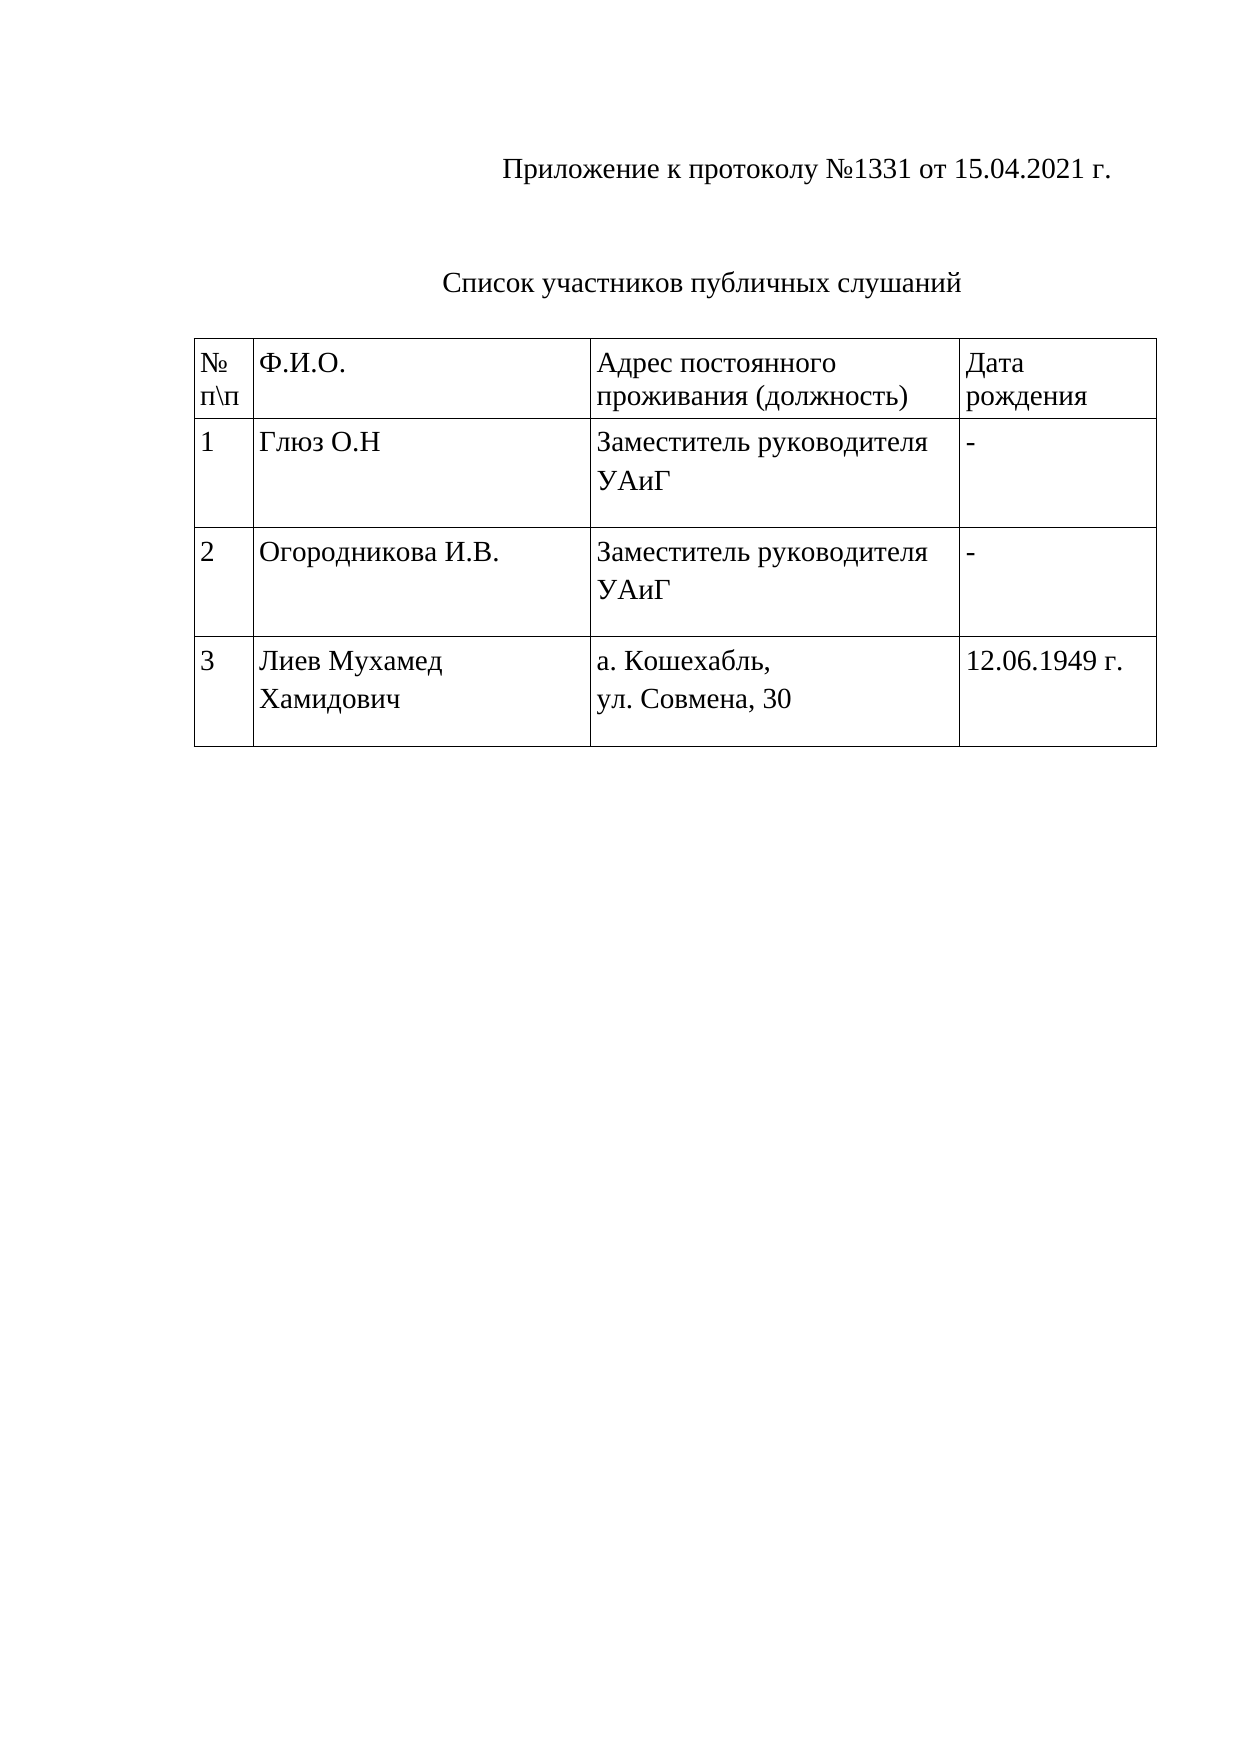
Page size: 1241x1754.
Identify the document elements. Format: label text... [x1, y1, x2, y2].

table_cell 1 [195, 419, 253, 527]
table_cell 2 [195, 528, 253, 636]
table_header Ф.И.О. [254, 339, 590, 418]
table_cell Заместитель руководителя УАиГ [591, 528, 959, 636]
table_cell 12.06.1949 г. [960, 637, 1156, 746]
table_header Дата рождения [960, 339, 1156, 418]
table_cell - [960, 528, 1156, 636]
table_cell Огородникова И.В. [254, 528, 590, 636]
table_header Адрес постоянного проживания (должность) [591, 339, 959, 418]
table_cell 3 [195, 637, 253, 746]
table_header № п\п [195, 339, 253, 418]
table_cell Заместитель руководителя УАиГ [591, 419, 959, 527]
table_cell - [960, 419, 1156, 527]
text Список участников публичных слушаний [177, 265, 1152, 298]
table_cell Лиев Мухамед Хамидович [254, 637, 590, 746]
text Приложение к протоколу №1331 от 15.04.2021 г. [502, 152, 1152, 185]
table_cell а. Кошехабль, ул. Совмена, 30 [591, 637, 959, 746]
table_cell Глюз О.Н [254, 419, 590, 527]
